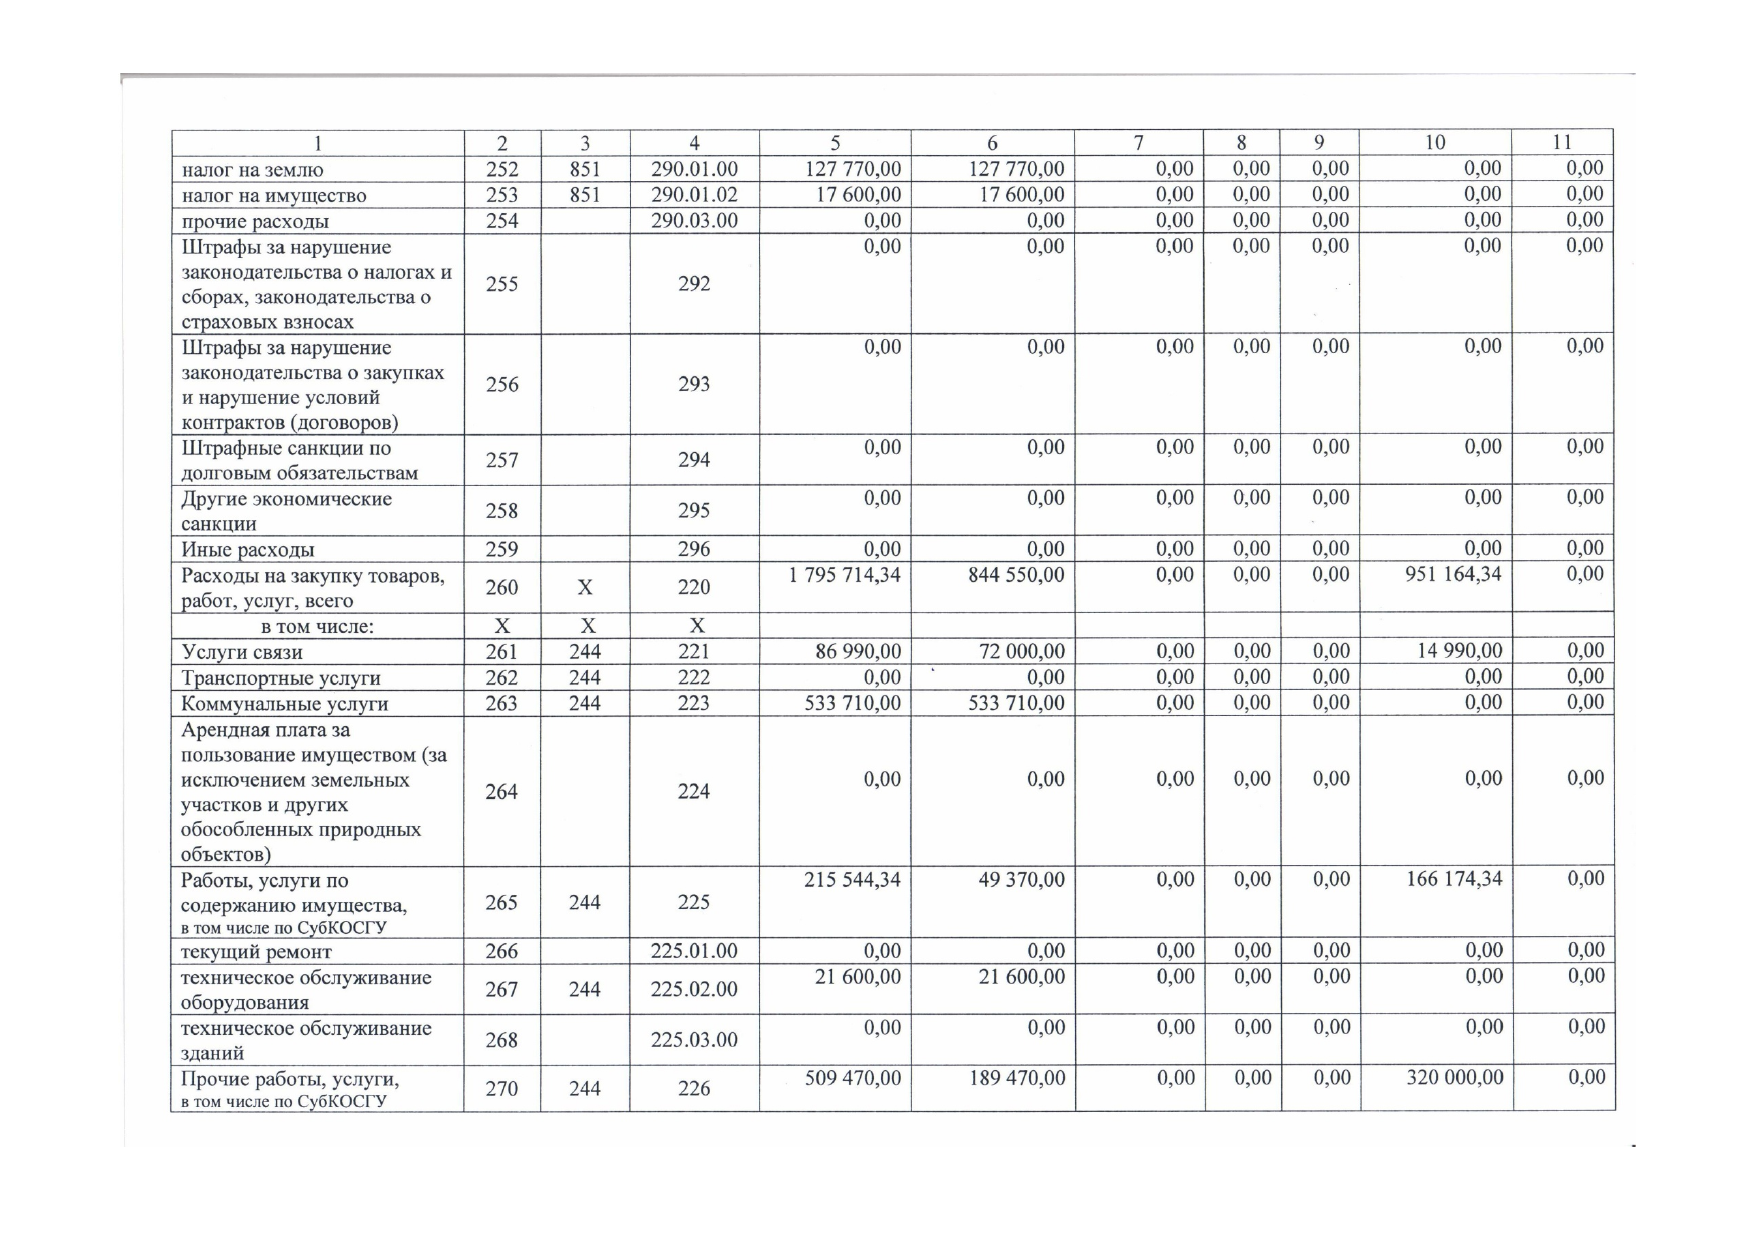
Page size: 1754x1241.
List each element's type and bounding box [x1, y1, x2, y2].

picture [118, 73, 1636, 1147]
